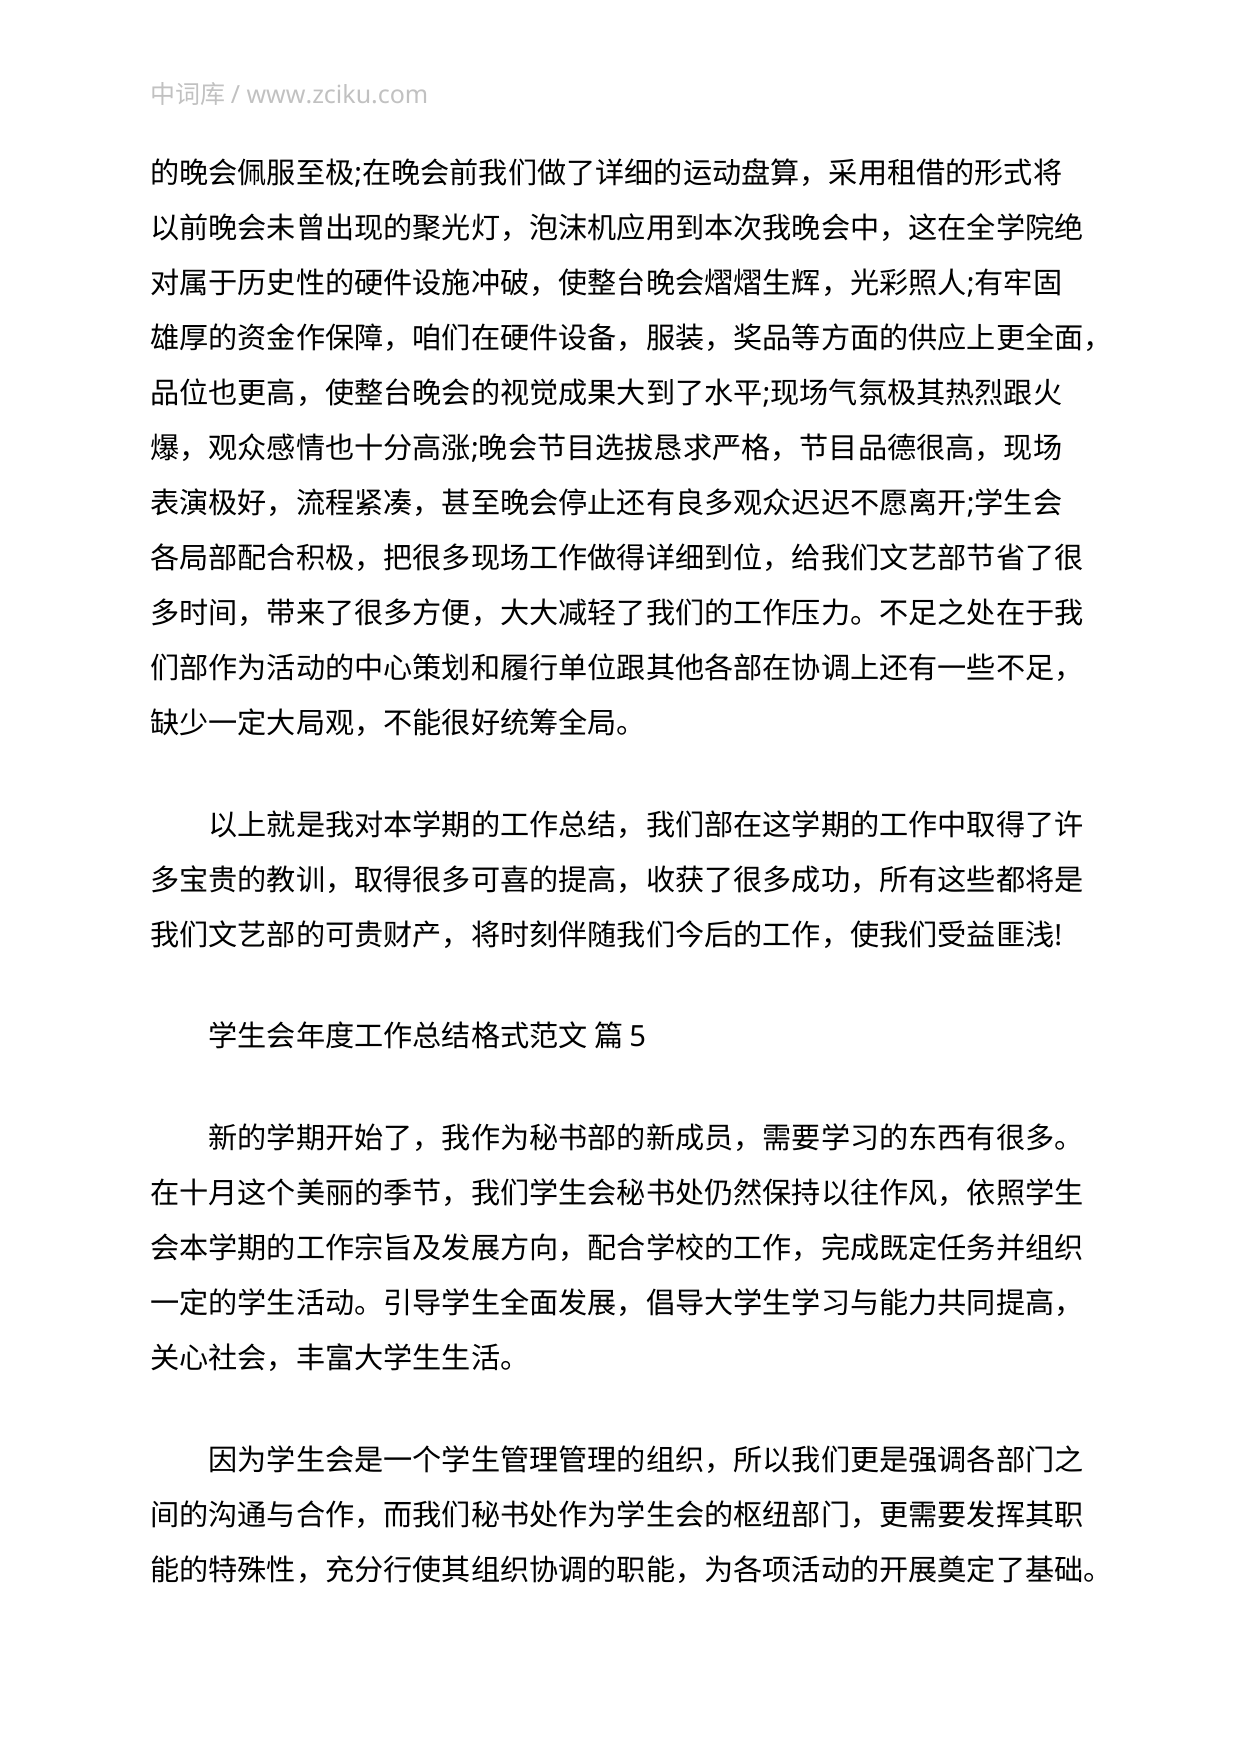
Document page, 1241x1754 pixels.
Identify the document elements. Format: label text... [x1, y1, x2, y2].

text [150, 150, 1090, 742]
text 以上就是我对本学期的工作总结，我们部在这学期的工作中取得了许多宝贵的教训，取得很多可喜的提高，收获了很多成功，所有这些都将是我们文艺部的可贵财产，将时刻伴随我们今后的工作，使我们受益匪浅! [150, 801, 1090, 953]
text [150, 1436, 1090, 1588]
text 新的学期开始了，我作为秘书部的新成员，需要学习的东西有很多。在十月这个美丽的季节，我们学生会秘书处仍然保持以往作风，依照学生会本学期的工作宗旨及发展方向，配合学校的工作，完成既定任务并组织一定的学生活动。引导学生全面发展，倡导大学生学习与能力共同提高，关心社会，丰富大学生生活。 [150, 1115, 1090, 1377]
text 学生会年度工作总结格式范文 篇5 [150, 1013, 1090, 1055]
